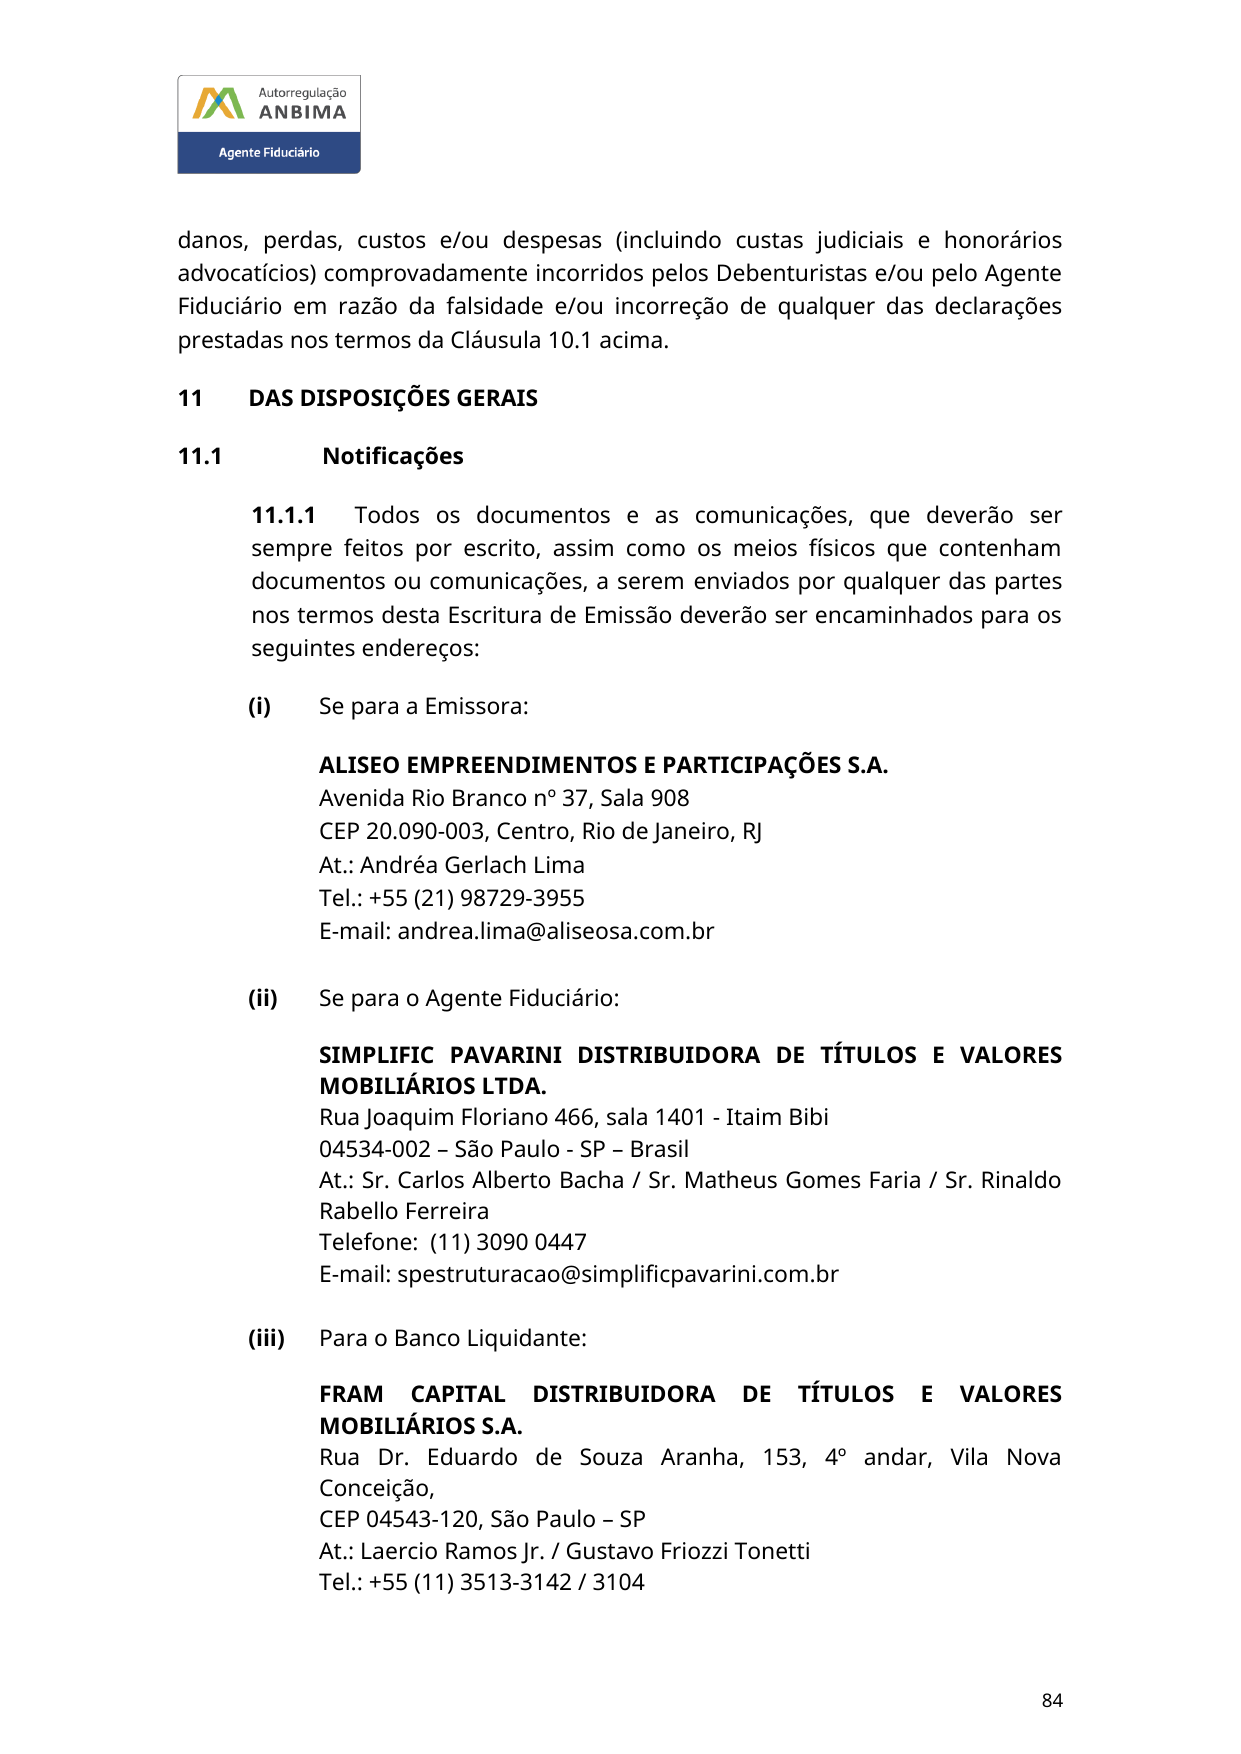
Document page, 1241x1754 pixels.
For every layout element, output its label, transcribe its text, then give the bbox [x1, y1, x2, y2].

list CEP 04543-120, São Paulo – SP [319, 1503, 1063, 1534]
text Notificações [177, 438, 1063, 472]
list At.: Andréa Gerlach Lima [319, 847, 1063, 880]
list SIMPLIFIC PAVARINI DISTRIBUIDORA DE TÍTULOS E VALORES MOBILIÁRIOS LTDA. [319, 1038, 1063, 1101]
list Avenida Rio Branco nº 37, Sala 908 [319, 780, 1063, 813]
list Tel.: +55 (21) 98729-3955 [319, 880, 1063, 913]
list E-mail: spestruturacao@simplificpavarini.com.br [319, 1257, 1063, 1288]
list Rua Dr. Eduardo de Souza Aranha, 153, 4º andar, Vila Nova Conceição, [319, 1440, 1063, 1503]
picture [177, 75, 361, 174]
list Tel.: +55 (11) 3513-3142 / 3104 [319, 1565, 1063, 1597]
text Se para o Agente Fiduciário: [248, 980, 1063, 1013]
list Rua Joaquim Floriano 466, sala 1401 - Itaim Bibi [319, 1101, 1063, 1132]
list At.: Laercio Ramos Jr. / Gustavo Friozzi Tonetti [319, 1534, 1063, 1565]
list Telefone: (11) 3090 0447 [319, 1226, 1063, 1257]
text DAS DISPOSIÇÕES GERAIS [177, 380, 1063, 413]
list E-mail: andrea.lima@aliseosa.com.br [319, 913, 1063, 947]
list CEP 20.090-003, Centro, Rio de Janeiro, RJ [319, 813, 1063, 847]
text Para o Banco Liquidante: [248, 1319, 1063, 1353]
list At.: Sr. Carlos Alberto Bacha / Sr. Matheus Gomes Faria / Sr. Rinaldo Rabello Ferreira [319, 1163, 1063, 1226]
list ALISEO EMPREENDIMENTOS E PARTICIPAÇÕES S.A. [319, 747, 1063, 780]
text Se para a Emissora: [248, 688, 1063, 722]
list 04534-002 – São Paulo - SP – Brasil [319, 1132, 1063, 1163]
text Todos os documentos e as comunicações, que deverão ser sempre feitos por escrito, assim como os meios físicos que contenham documentos ou comunicações, a serem enviados por qualquer das partes nos termos desta Escritura de Emissão deverão ser encaminhados para os seguintes endereços: [251, 497, 1063, 663]
list FRAM CAPITAL DISTRIBUIDORA DE TÍTULOS E VALORES MOBILIÁRIOS S.A. [319, 1378, 1063, 1440]
